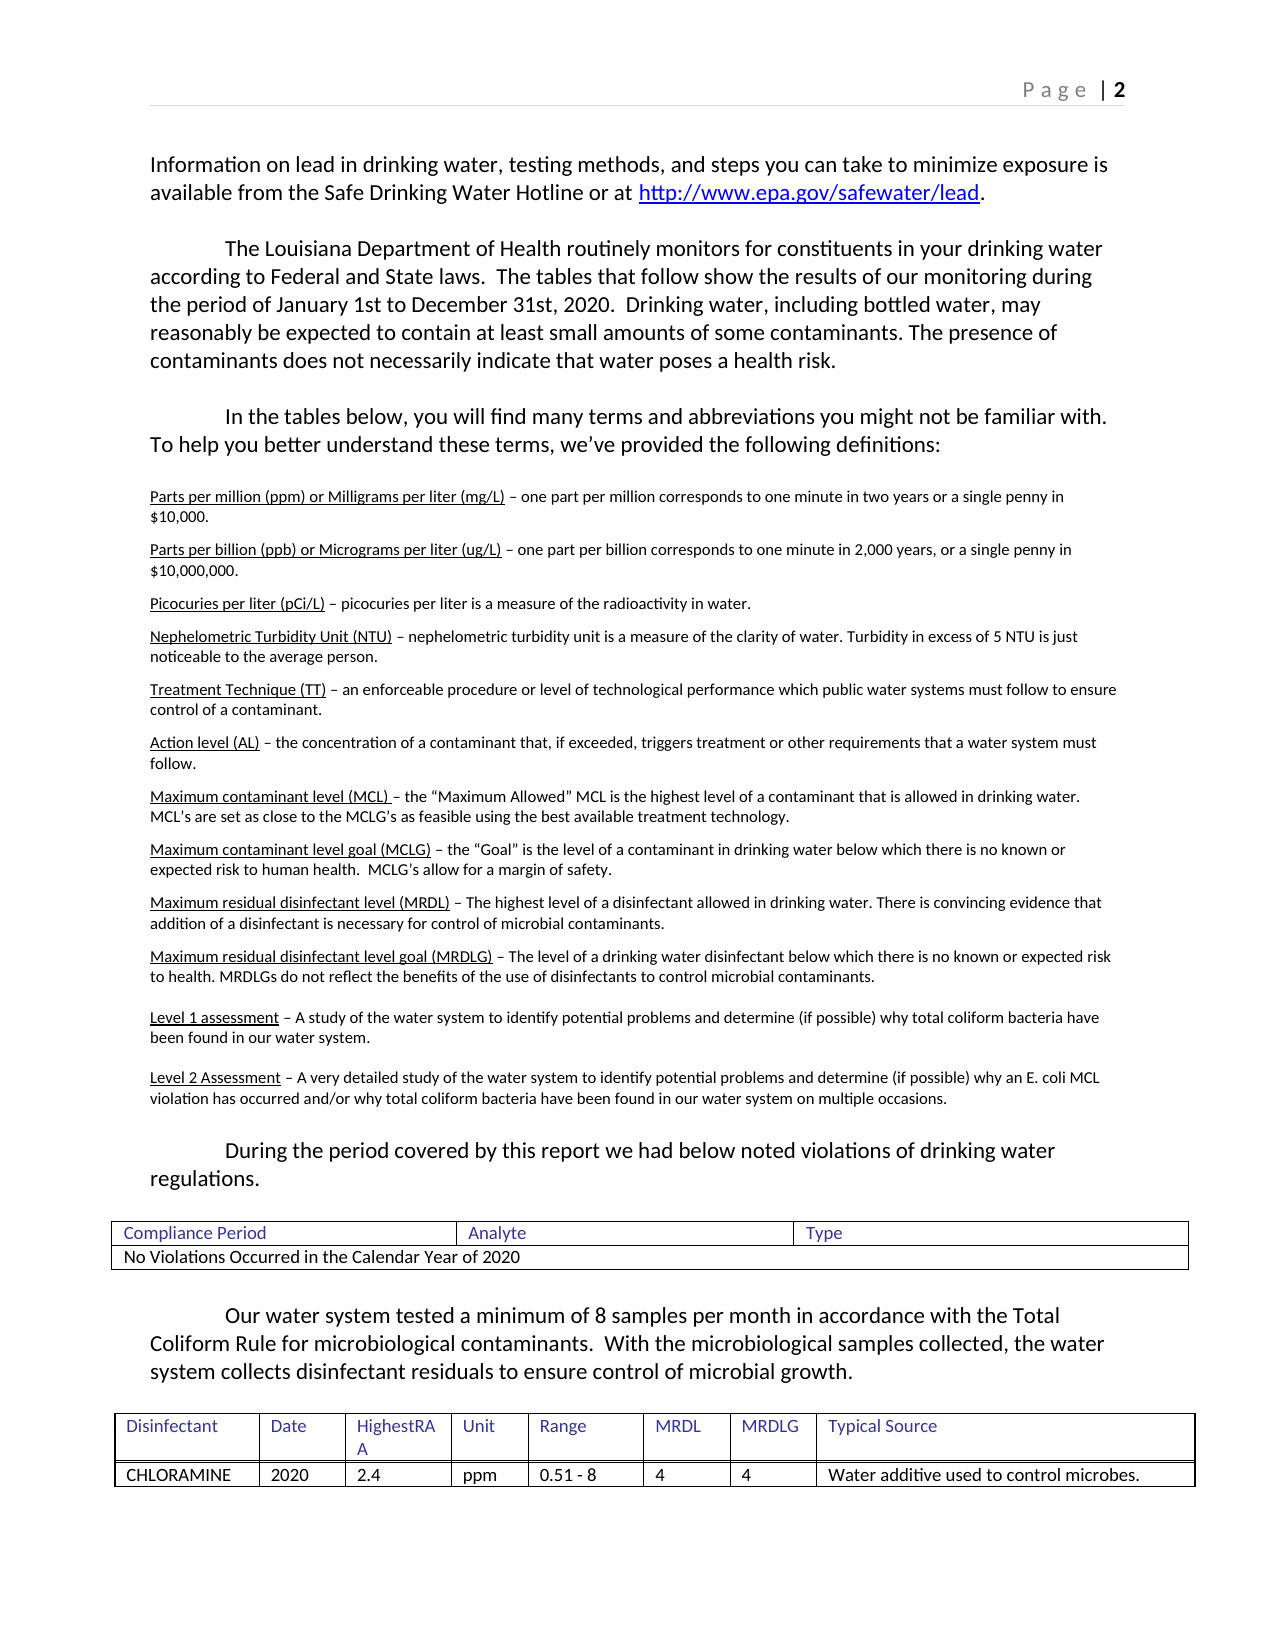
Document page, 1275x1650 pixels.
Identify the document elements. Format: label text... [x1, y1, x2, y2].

table_cell ppm [452, 1463, 528, 1486]
text Picocuries per liter (pCi/L) – picocuries per liter is a measure of the radioactivity in water. [150, 593, 1125, 613]
text Parts per million (ppm) or Milligrams per liter (mg/L) – one part per million corresponds to one minute in two years or a single penny in $10,000. [150, 486, 1125, 527]
table_cell No Violations Occurred in the Calendar Year of 2020 [112, 1246, 1188, 1268]
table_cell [817, 1463, 1194, 1486]
table_cell 2.4 [346, 1463, 451, 1486]
table_header Unit [452, 1414, 528, 1460]
table_cell CHLORAMINE [116, 1463, 259, 1486]
table_header Typical Source [817, 1414, 1194, 1460]
text In the tables below, you will find many terms and abbreviations you might not be familiar with. To help you better understand these terms, we’ve provided the following definitions: [150, 402, 1125, 458]
text Treatment Technique (TT) – an enforceable procedure or level of technological performance which public water systems must follow to ensure control of a contaminant. [150, 679, 1125, 720]
table_cell 4 [644, 1463, 730, 1486]
table_header MRDLG [731, 1414, 816, 1460]
text Parts per billion (ppb) or Micrograms per liter (ug/L) – one part per billion corresponds to one minute in 2,000 years, or a single penny in $10,000,000. [150, 539, 1125, 580]
text Our water system tested a minimum of 8 samples per month in accordance with the Total Coliform Rule for microbiological contaminants. With the microbiological samples collected, the water system collects disinfectant residuals to ensure control of microbial growth. [150, 1301, 1125, 1385]
text Maximum residual disinfectant level (MRDL) – The highest level of a disinfectant allowed in drinking water. There is convincing evidence that addition of a disinfectant is necessary for control of microbial contaminants. [150, 893, 1125, 933]
table_header Date [260, 1414, 345, 1460]
text Action level (AL) – the concentration of a contaminant that, if exceeded, triggers treatment or other requirements that a water system must follow. [150, 733, 1125, 773]
table_header HighestRAA [346, 1414, 451, 1460]
text Level 1 assessment – A study of the water system to identify potential problems and determine (if possible) why total coliform bacteria have been found in our water system. [150, 1007, 1125, 1047]
table_header Range [529, 1414, 643, 1460]
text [150, 150, 1125, 206]
text Maximum contaminant level (MCL) – the “Maximum Allowed” MCL is the highest level of a contaminant that is allowed in drinking water. MCL’s are set as close to the MCLG’s as feasible using the best available treatment technology. [150, 786, 1125, 827]
table_header Compliance Period [112, 1222, 456, 1244]
table_header MRDL [644, 1414, 730, 1460]
table_cell 2020 [260, 1463, 345, 1486]
text Maximum contaminant level goal (MCLG) – the “Goal” is the level of a contaminant in drinking water below which there is no known or expected risk to human health. MCLG’s allow for a margin of safety. [150, 839, 1125, 880]
table_header Disinfectant [116, 1414, 259, 1460]
table_header Analyte [457, 1222, 793, 1244]
text Nephelometric Turbidity Unit (NTU) – nephelometric turbidity unit is a measure of the clarity of water. Turbidity in excess of 5 NTU is just noticeable to the average person. [150, 626, 1125, 667]
table_cell 4 [731, 1463, 816, 1486]
text During the period covered by this report we had below noted violations of drinking water regulations. [150, 1136, 1125, 1192]
text Maximum residual disinfectant level goal (MRDLG) – The level of a drinking water disinfectant below which there is no known or expected risk to health. MRDLGs do not reflect the benefits of the use of disinfectants to control microbial contaminants. [150, 946, 1125, 987]
table_header Type [794, 1222, 1188, 1244]
text Level 2 Assessment – A very detailed study of the water system to identify potential problems and determine (if possible) why an E. coli MCL violation has occurred and/or why total coliform bacteria have been found in our water system on multiple occasions. [150, 1068, 1125, 1108]
table_cell 0.51 - 8 [529, 1463, 643, 1486]
text The Louisiana Department of Health routinely monitors for constituents in your drinking water according to Federal and State laws. The tables that follow show the results of our monitoring during the period of January 1st to December 31st, 2020. Drinking water, including bottled water, may reasonably be expected to contain at least small amounts of some contaminants. The presence of contaminants does not necessarily indicate that water poses a health risk. [150, 234, 1125, 374]
